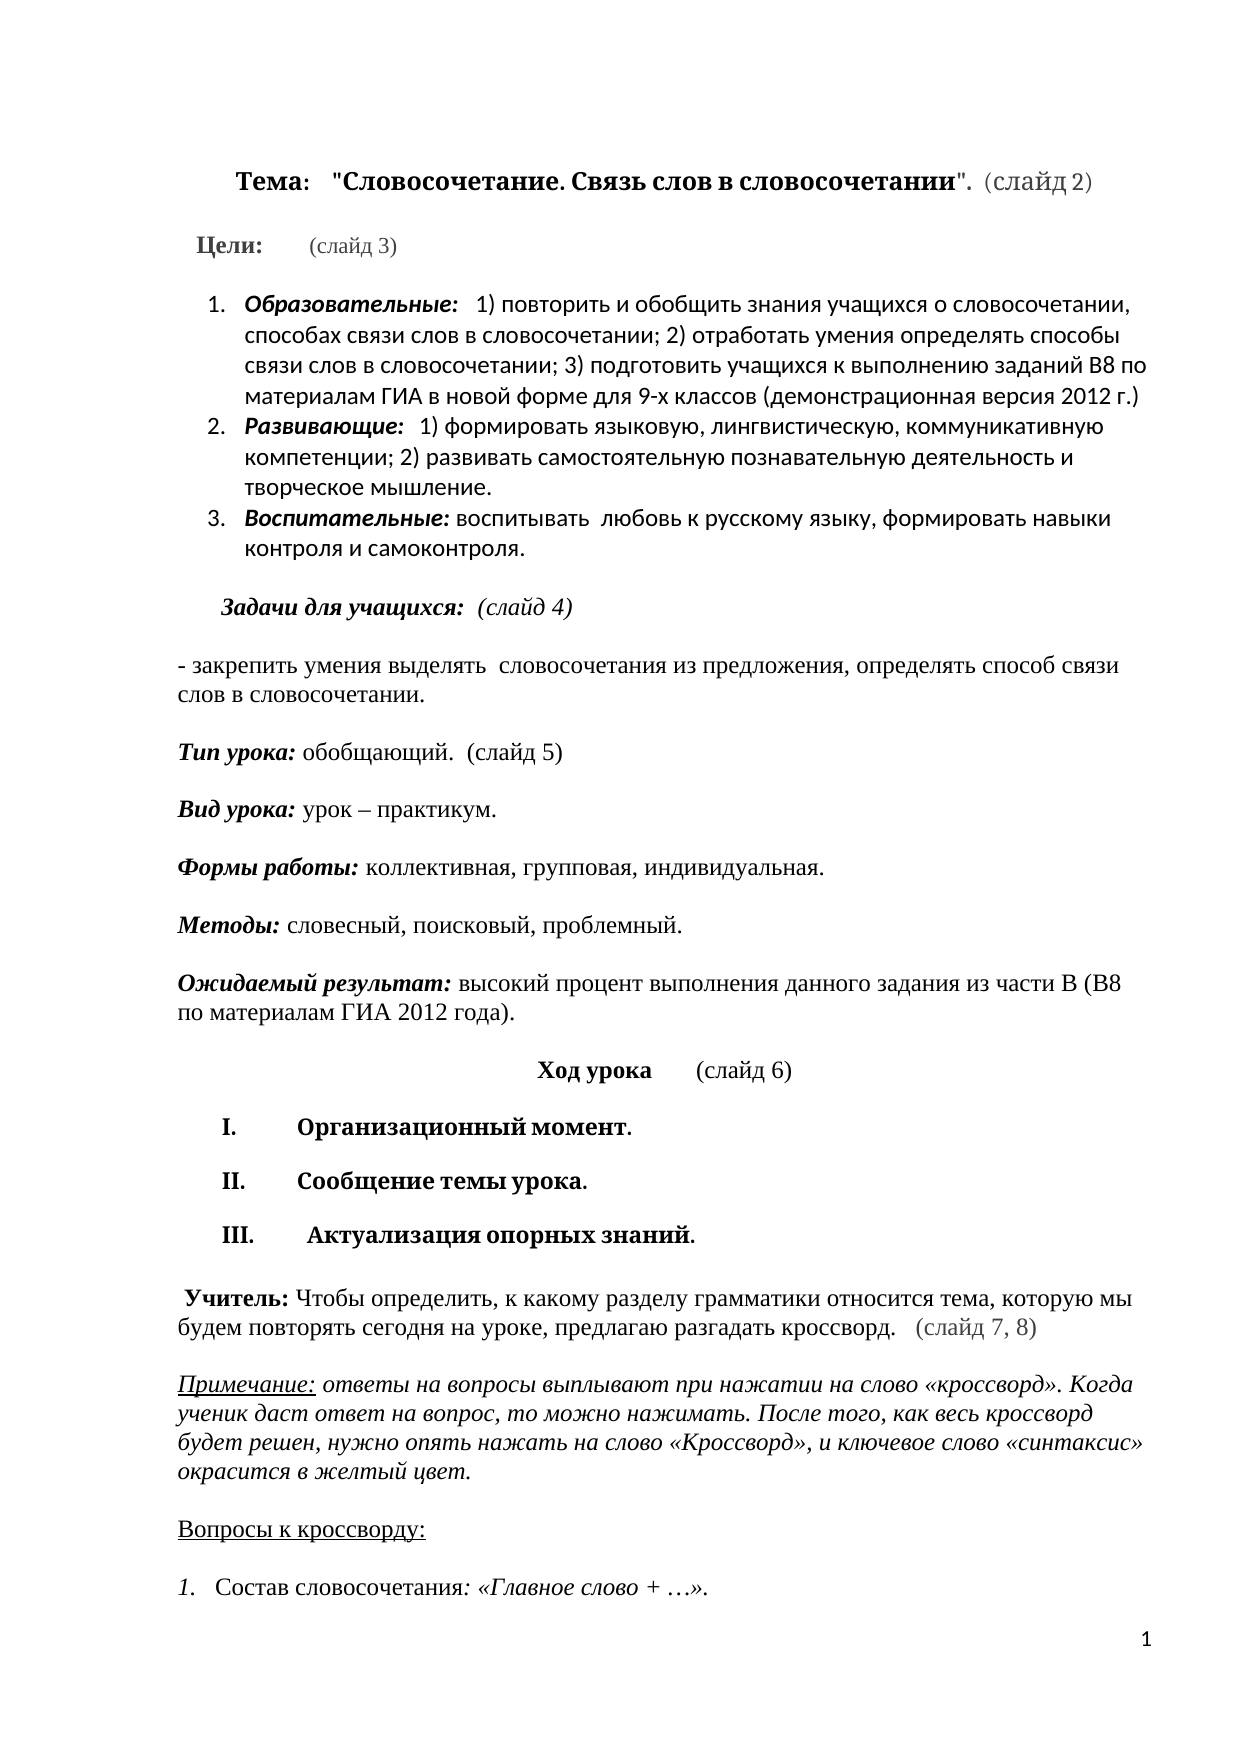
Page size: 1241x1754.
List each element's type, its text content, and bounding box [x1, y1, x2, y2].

text Ожидаемый результат: высокий процент выполнения данного задания из части В (В8 по материалам ГИА 2012 года). [177, 968, 1152, 1026]
text Учитель: Чтобы определить, к какому разделу грамматики относится тема, которую мы будем повторять сегодня на уроке, предлагаю разгадать кроссворд. (слайд 7, 8) [177, 1283, 1152, 1340]
subtitle Тема: "Словосочетание. Связь слов в словосочетании". (слайд 2) [177, 168, 1152, 197]
list Воспитательные: воспитывать любовь к русскому языку, формировать навыки контроля и самоконтроля. [207, 502, 1152, 563]
subtitle Сообщение темы урока. [222, 1167, 1152, 1196]
list Развивающие: 1) формировать языковую, лингвистическую, коммуникативную компетенции; 2) развивать самостоятельную познавательную деятельность и творческое мышление. [207, 410, 1152, 502]
text Цели: (слайд 3) [177, 230, 1152, 259]
text Методы: словесный, поисковый, проблемный. [177, 910, 1152, 939]
text Формы работы: коллективная, групповая, индивидуальная. [177, 852, 1152, 881]
text Вид урока: урок – практикум. [177, 794, 1152, 823]
subtitle Организационный момент. [222, 1113, 1152, 1142]
list Образовательные: 1) повторить и обобщить знания учащихся о словосочетании, способах связи слов в словосочетании; 2) отработать умения определять способы связи слов в словосочетании; 3) подготовить учащихся к выполнению заданий В8 по материалам ГИА в новой форме для 9-х классов (демонстрационная версия 2012 г.) [207, 288, 1152, 410]
subtitle Актуализация опорных знаний. [222, 1221, 1152, 1249]
text Задачи для учащихся: (слайд 4) [177, 592, 1152, 621]
text Примечание: ответы на вопросы выплывают при нажатии на слово «кроссворд». Когда ученик даст ответ на вопрос, то можно нажимать. После того, как весь кроссворд будет решен, нужно опять нажать на слово «Кроссворд», и ключевое слово «синтаксис» окрасится в желтый цвет. [177, 1369, 1152, 1484]
text - закрепить умения выделять словосочетания из предложения, определять способ связи слов в словосочетании. [177, 650, 1152, 707]
text Тип урока: обобщающий. (слайд 5) [177, 737, 1152, 765]
subtitle Ход урока (слайд 6) [177, 1055, 1152, 1084]
list Состав словосочетания: «Главное слово + …». [177, 1572, 1152, 1600]
text Вопросы к кроссворду: [177, 1514, 1152, 1542]
